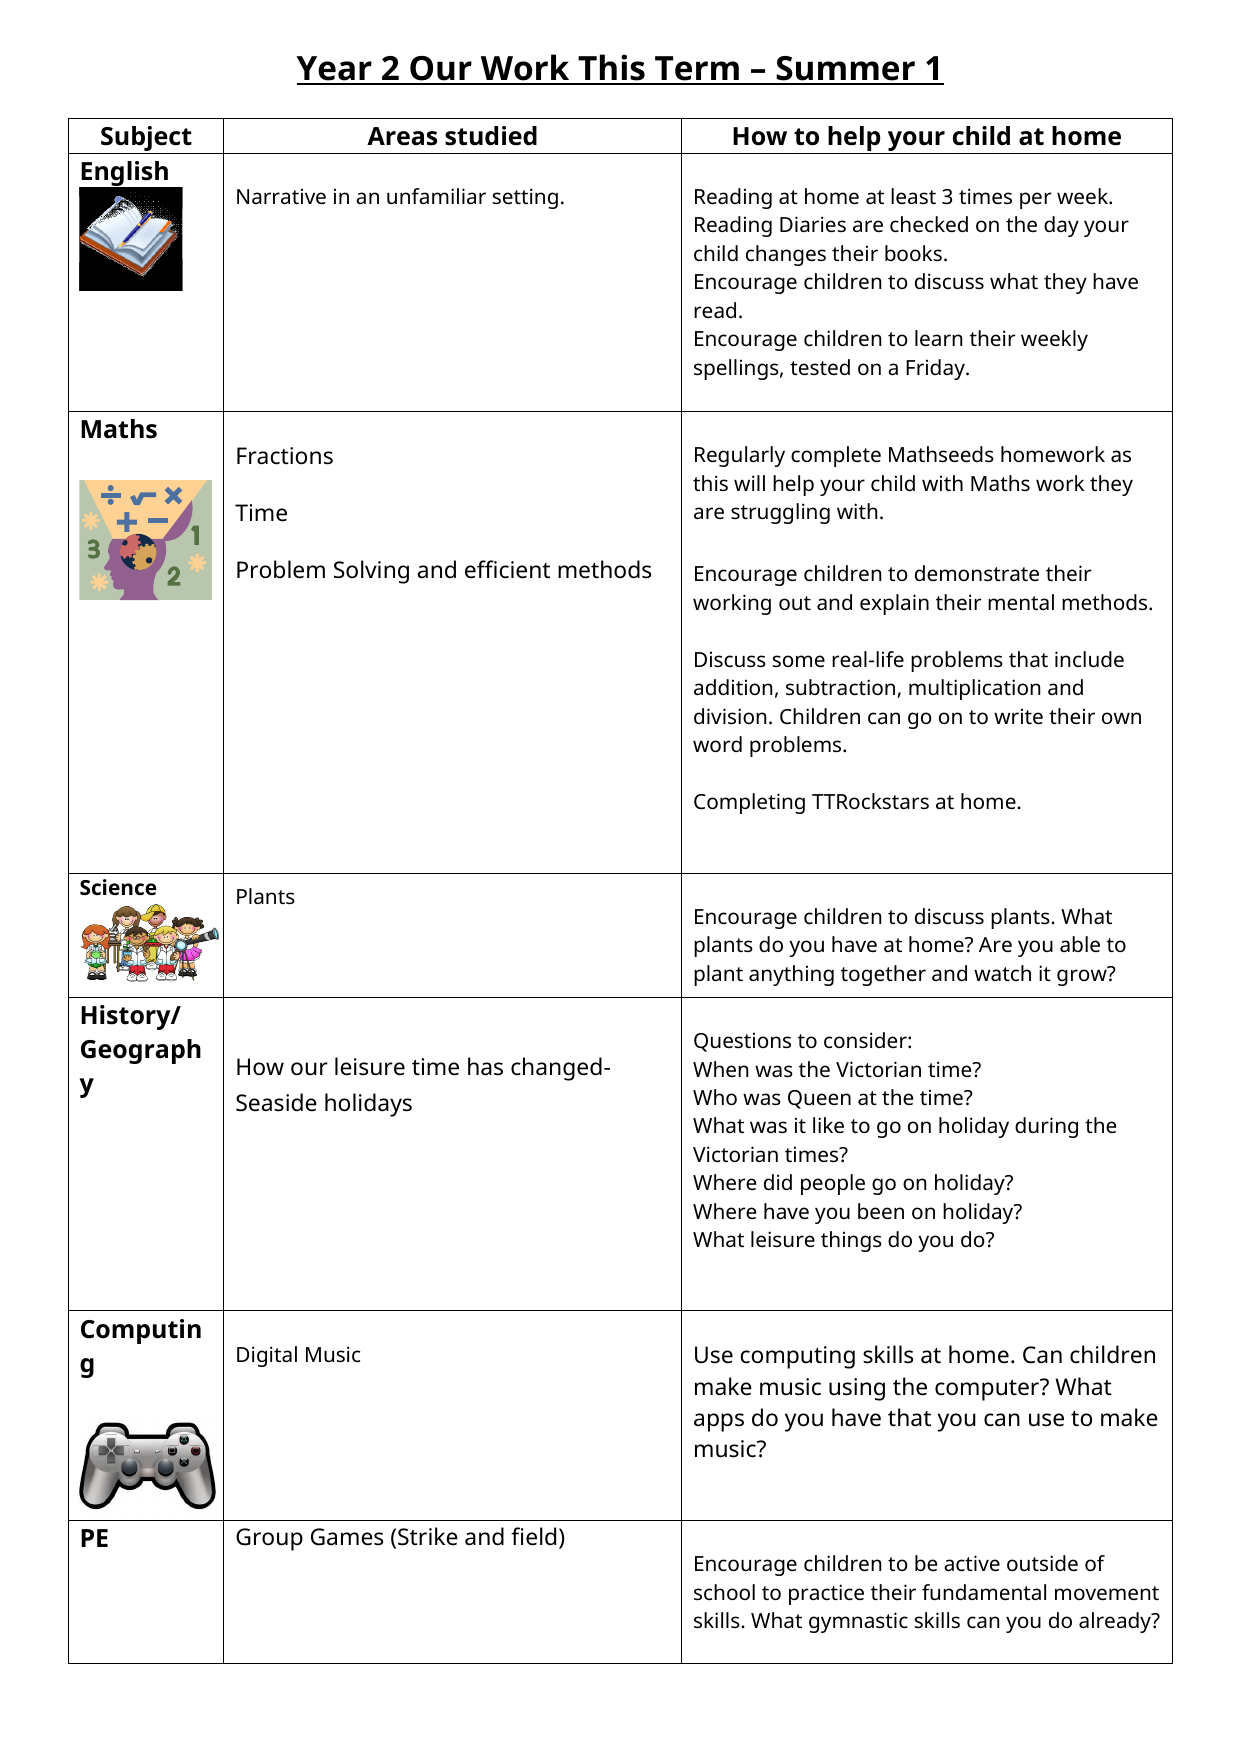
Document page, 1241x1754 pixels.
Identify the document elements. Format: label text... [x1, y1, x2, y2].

table_cell Use computing skills at home. Can children make music using the computer? What apps do you have that you can use to make music? [682, 1311, 1172, 1520]
table_cell PE [69, 1521, 223, 1663]
table_cell Questions to consider: When was the Victorian time? Who was Queen at the time? What was it like to go on holiday during the Victorian times? Where did people go on holiday? Where have you been on holiday? What leisure things do you do? [682, 998, 1172, 1310]
picture [79, 1413, 216, 1520]
table_cell Regularly complete Mathseeds homework as this will help your child with Maths work they are struggling with. Encourage children to demonstrate their working out and explain their mental methods. Discuss some real-life problems that include addition, subtraction, multiplication and division. Children can go on to write their own word problems. Completing TTRockstars at home. [682, 412, 1172, 872]
table_header Subject [69, 119, 223, 152]
table_cell Fractions Time Problem Solving and efficient methods [224, 412, 681, 872]
table_cell How our leisure time has changed- Seaside holidays [224, 998, 681, 1310]
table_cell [224, 1521, 681, 1663]
table_cell History/ Geography [69, 998, 223, 1310]
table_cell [682, 1521, 1172, 1663]
table_header Areas studied [224, 119, 681, 152]
table_cell Digital Music [224, 1311, 681, 1520]
picture [79, 902, 220, 982]
text Year 2 Our Work This Term – Summer 1 [150, 44, 1090, 90]
table_cell Computing [69, 1311, 223, 1520]
table_cell Reading at home at least 3 times per week. Reading Diaries are checked on the day your child changes their books. Encourage children to discuss what they have read. Encourage children to learn their weekly spellings, tested on a Friday. [682, 154, 1172, 411]
table_cell Encourage children to discuss plants. What plants do you have at home? Are you able to plant anything together and watch it grow? [682, 874, 1172, 997]
table_cell English [69, 154, 223, 411]
table_cell Maths [69, 412, 223, 872]
table_cell Science [69, 874, 223, 997]
table_cell Narrative in an unfamiliar setting. [224, 154, 681, 411]
table_cell Plants [224, 874, 681, 997]
table_header How to help your child at home [682, 119, 1172, 152]
